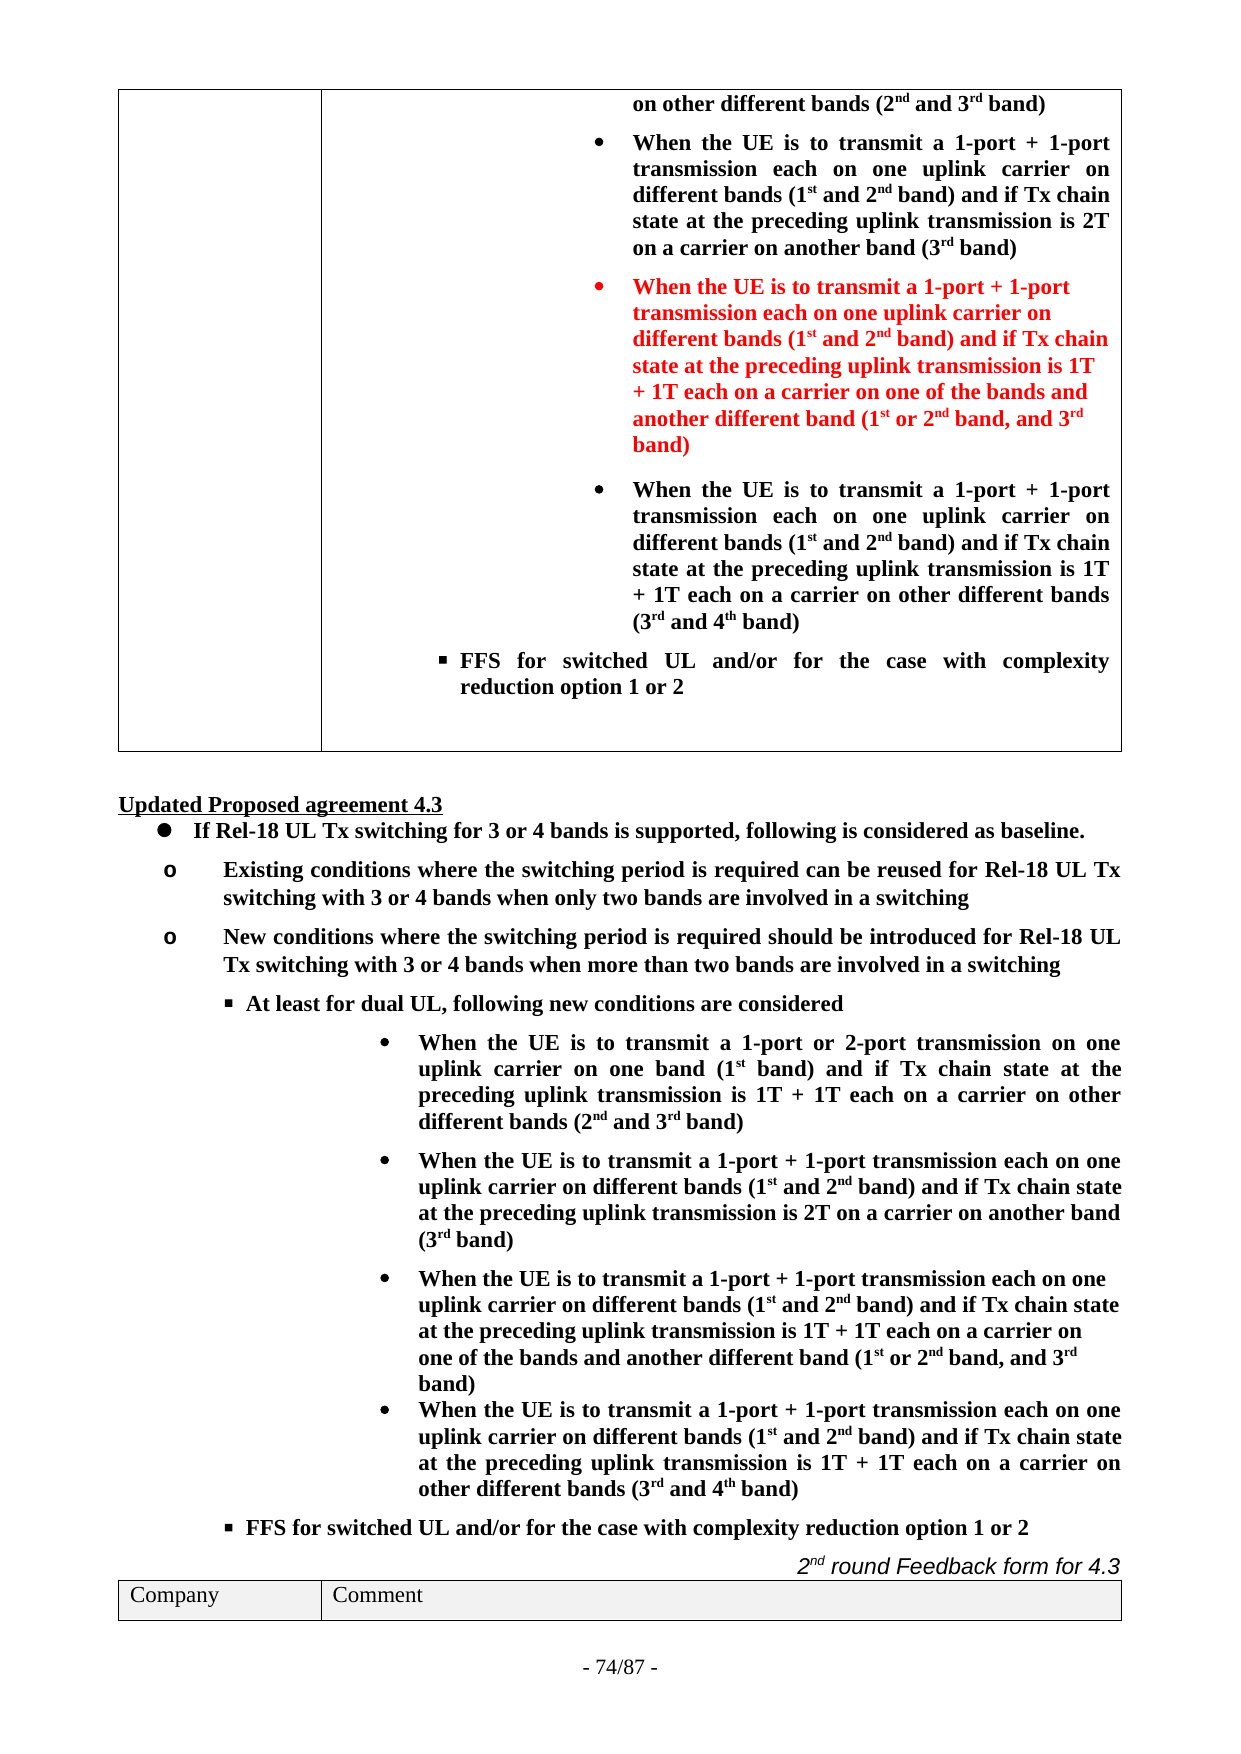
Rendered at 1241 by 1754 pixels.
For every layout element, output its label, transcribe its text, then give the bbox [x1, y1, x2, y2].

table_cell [119, 90, 321, 751]
subtitle 2nd round Feedback form for 4.3 [118, 1553, 1122, 1579]
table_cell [322, 90, 1121, 751]
list When the UE is to transmit a 1-port + 1-port transmission each on one uplink carrier on different bands (1st and 2nd band) and if Tx chain state at the preceding uplink transmission is 1T + 1T each on a carrier on other different bands (3rd and 4th band) [381, 1396, 1122, 1502]
text Updated Proposed agreement 4.3 [118, 791, 1122, 817]
list New conditions where the switching period is required should be introduced for Rel-18 UL Tx switching with 3 or 4 bands when more than two bands are involved in a switching [163, 923, 1122, 977]
list When the UE is to transmit a 1-port or 2-port transmission on one uplink carrier on one band (1st band) and if Tx chain state at the preceding uplink transmission is 1T + 1T each on a carrier on other different bands (2nd and 3rd band) [381, 1029, 1122, 1134]
list When the UE is to transmit a 1-port + 1-port transmission each on one uplink carrier on different bands (1st and 2nd band) and if Tx chain state at the preceding uplink transmission is 1T + 1T each on a carrier on one of the bands and another different band (1st or 2nd band, and 3rd band) [381, 1265, 1122, 1396]
table_header Company [119, 1581, 321, 1619]
list At least for dual UL, following new conditions are considered [223, 990, 1122, 1016]
table_header Comment [322, 1581, 1121, 1619]
list When the UE is to transmit a 1-port + 1-port transmission each on one uplink carrier on different bands (1st and 2nd band) and if Tx chain state at the preceding uplink transmission is 2T on a carrier on another band (3rd band) [381, 1147, 1122, 1252]
list If Rel-18 UL Tx switching for 3 or 4 bands is supported, following is considered as baseline. [156, 817, 1122, 843]
list Existing conditions where the switching period is required can be reused for Rel-18 UL Tx switching with 3 or 4 bands when only two bands are involved in a switching [163, 856, 1122, 910]
list FFS for switched UL and/or for the case with complexity reduction option 1 or 2 [223, 1514, 1122, 1541]
